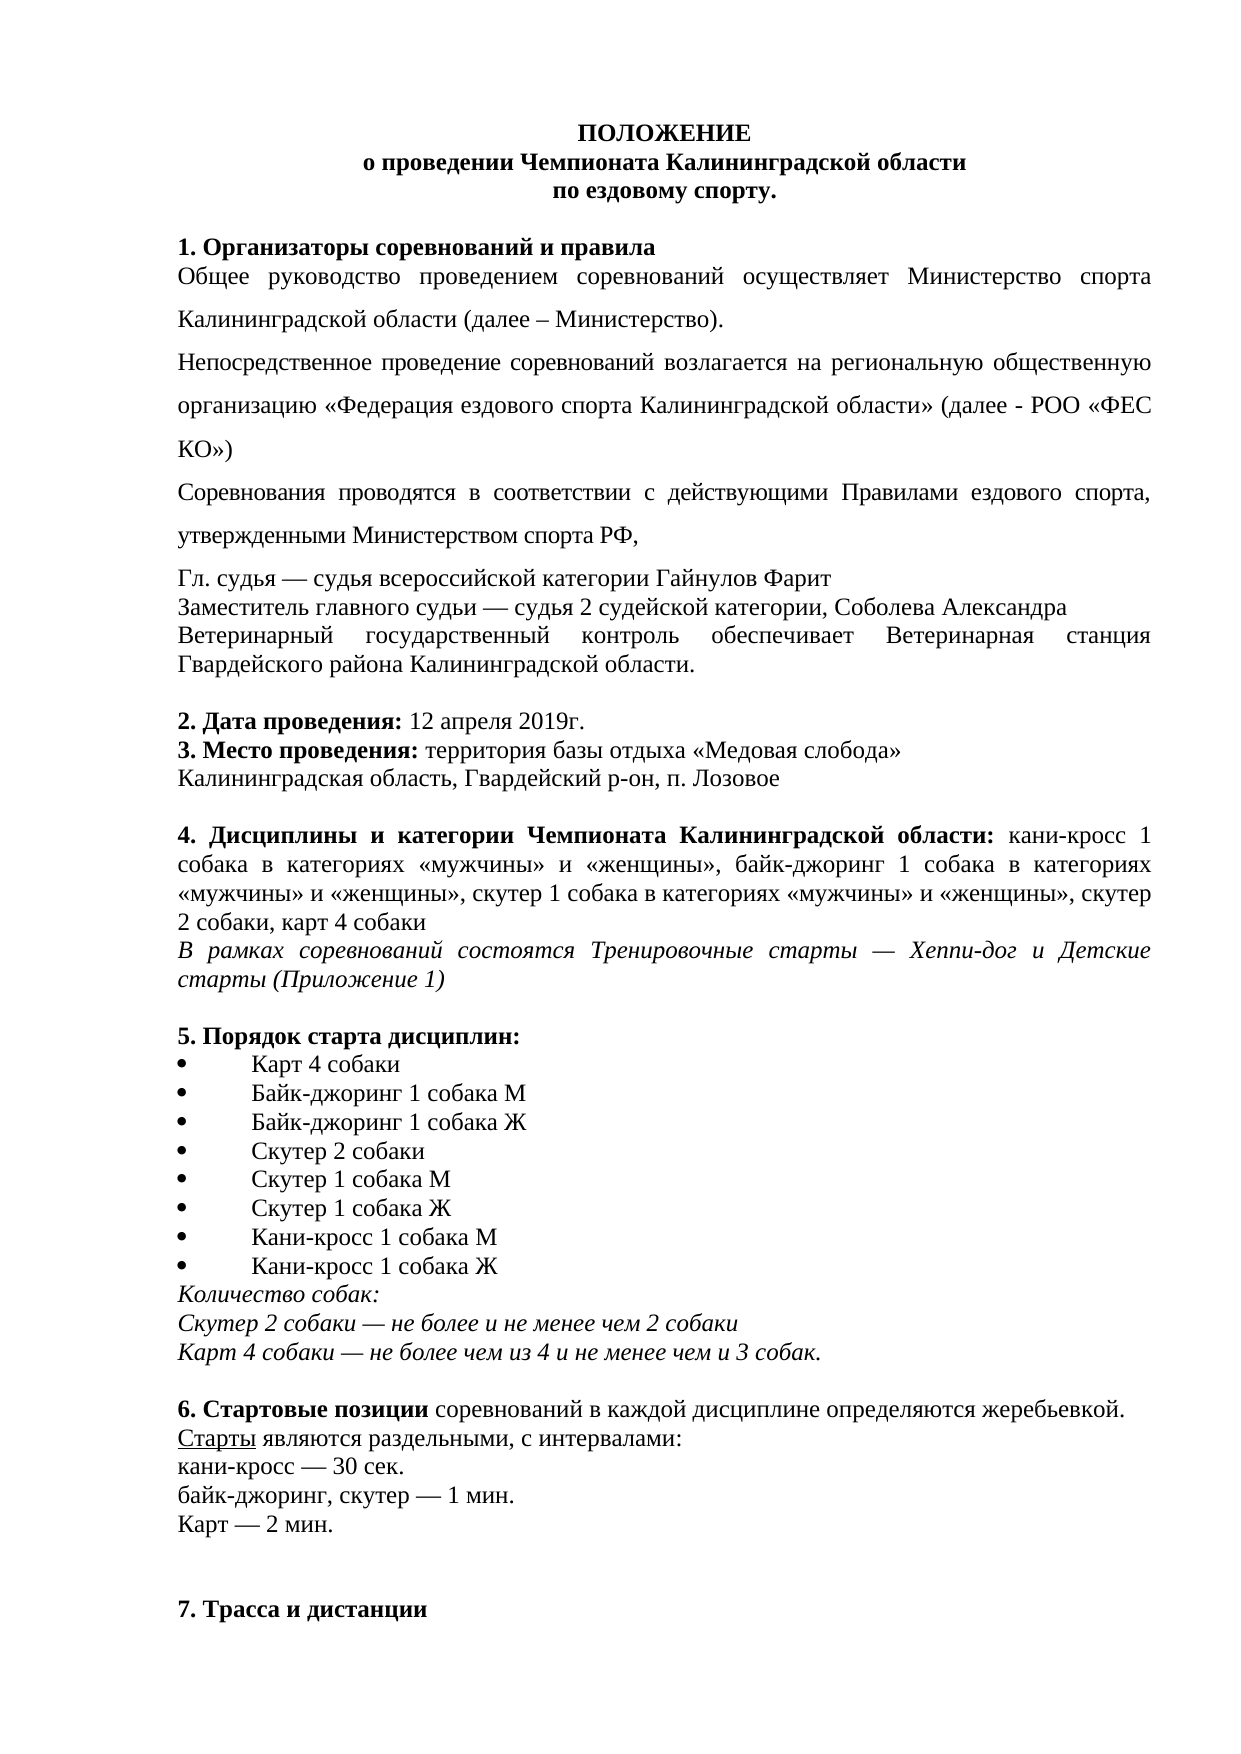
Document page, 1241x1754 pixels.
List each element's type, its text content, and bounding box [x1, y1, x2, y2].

text байк-джоринг, скутер — 1 мин. [177, 1480, 1152, 1509]
list Байк-джоринг 1 собака М [177, 1078, 1152, 1107]
text 5. Порядок старта дисциплин: [177, 1021, 1152, 1049]
list Кани-кросс 1 собака М [177, 1222, 1152, 1251]
text Скутер 2 собаки — не более и не менее чем 2 собаки [177, 1308, 1152, 1337]
list Скутер 2 собаки [177, 1136, 1152, 1164]
text Заместитель главного судьи — судья 2 судейской категории, Соболева Александра [177, 592, 1152, 621]
text ПОЛОЖЕНИЕ [177, 118, 1152, 147]
text Непосредственное проведение соревнований возлагается на региональную общественную организацию «Федерация ездового спорта Калининградской области» (далее - РОО «ФЕС КО») [177, 347, 1152, 462]
text Общее руководство проведением соревнований осуществляет Министерство спорта Калининградской области (далее – Министерство). [177, 261, 1152, 333]
text Карт — 2 мин. [177, 1509, 1152, 1538]
text Соревнования проводятся в соответствии с действующими Правилами ездового спорта, утвержденными Министерством спорта РФ, [177, 477, 1152, 549]
list Кани-кросс 1 собака Ж [177, 1251, 1152, 1279]
text Количество собак: [177, 1279, 1152, 1308]
text 1. Организаторы соревнований и правила [177, 232, 1152, 261]
text 6. Стартовые позиции соревнований в каждой дисциплине определяются жеребьевкой. [177, 1394, 1152, 1423]
text Калининградская область, Гвардейский р-он, п. Лозовое [177, 763, 1152, 792]
text 3. Место проведения: территория базы отдыха «Медовая слобода» [177, 735, 1152, 763]
text 7. Трасса и дистанции [177, 1594, 1152, 1622]
text Ветеринарный государственный контроль обеспечивает Ветеринарная станция Гвардейского района Калининградской области. [177, 621, 1152, 678]
text о проведении Чемпионата Калининградской области [177, 147, 1152, 176]
text Карт 4 собаки — не более чем из 4 и не менее чем и 3 собак. [177, 1337, 1152, 1366]
list Байк-джоринг 1 собака Ж [177, 1107, 1152, 1136]
text по ездовому спорту. [177, 176, 1152, 204]
list Скутер 1 собака М [177, 1164, 1152, 1193]
text кани-кросс — 30 сек. [177, 1451, 1152, 1480]
list Скутер 1 собака Ж [177, 1193, 1152, 1222]
text Старты являются раздельными, с интервалами: [177, 1423, 1152, 1451]
text 2. Дата проведения: 12 апреля 2019г. [177, 706, 1152, 735]
text 4. Дисциплины и категории Чемпионата Калининградской области: кани-кросс 1 собака в категориях «мужчины» и «женщины», байк-джоринг 1 собака в категориях «мужчины» и «женщины», скутер 1 собака в категориях «мужчины» и «женщины», скутер 2 собаки, карт 4 собаки [177, 820, 1152, 935]
text В рамках соревнований состоятся Тренировочные старты — Хеппи-дог и Детские старты (Приложение 1) [177, 935, 1152, 993]
text Гл. судья — судья всероссийской категории Гайнулов Фарит [177, 563, 1152, 592]
list Карт 4 собаки [177, 1049, 1152, 1078]
